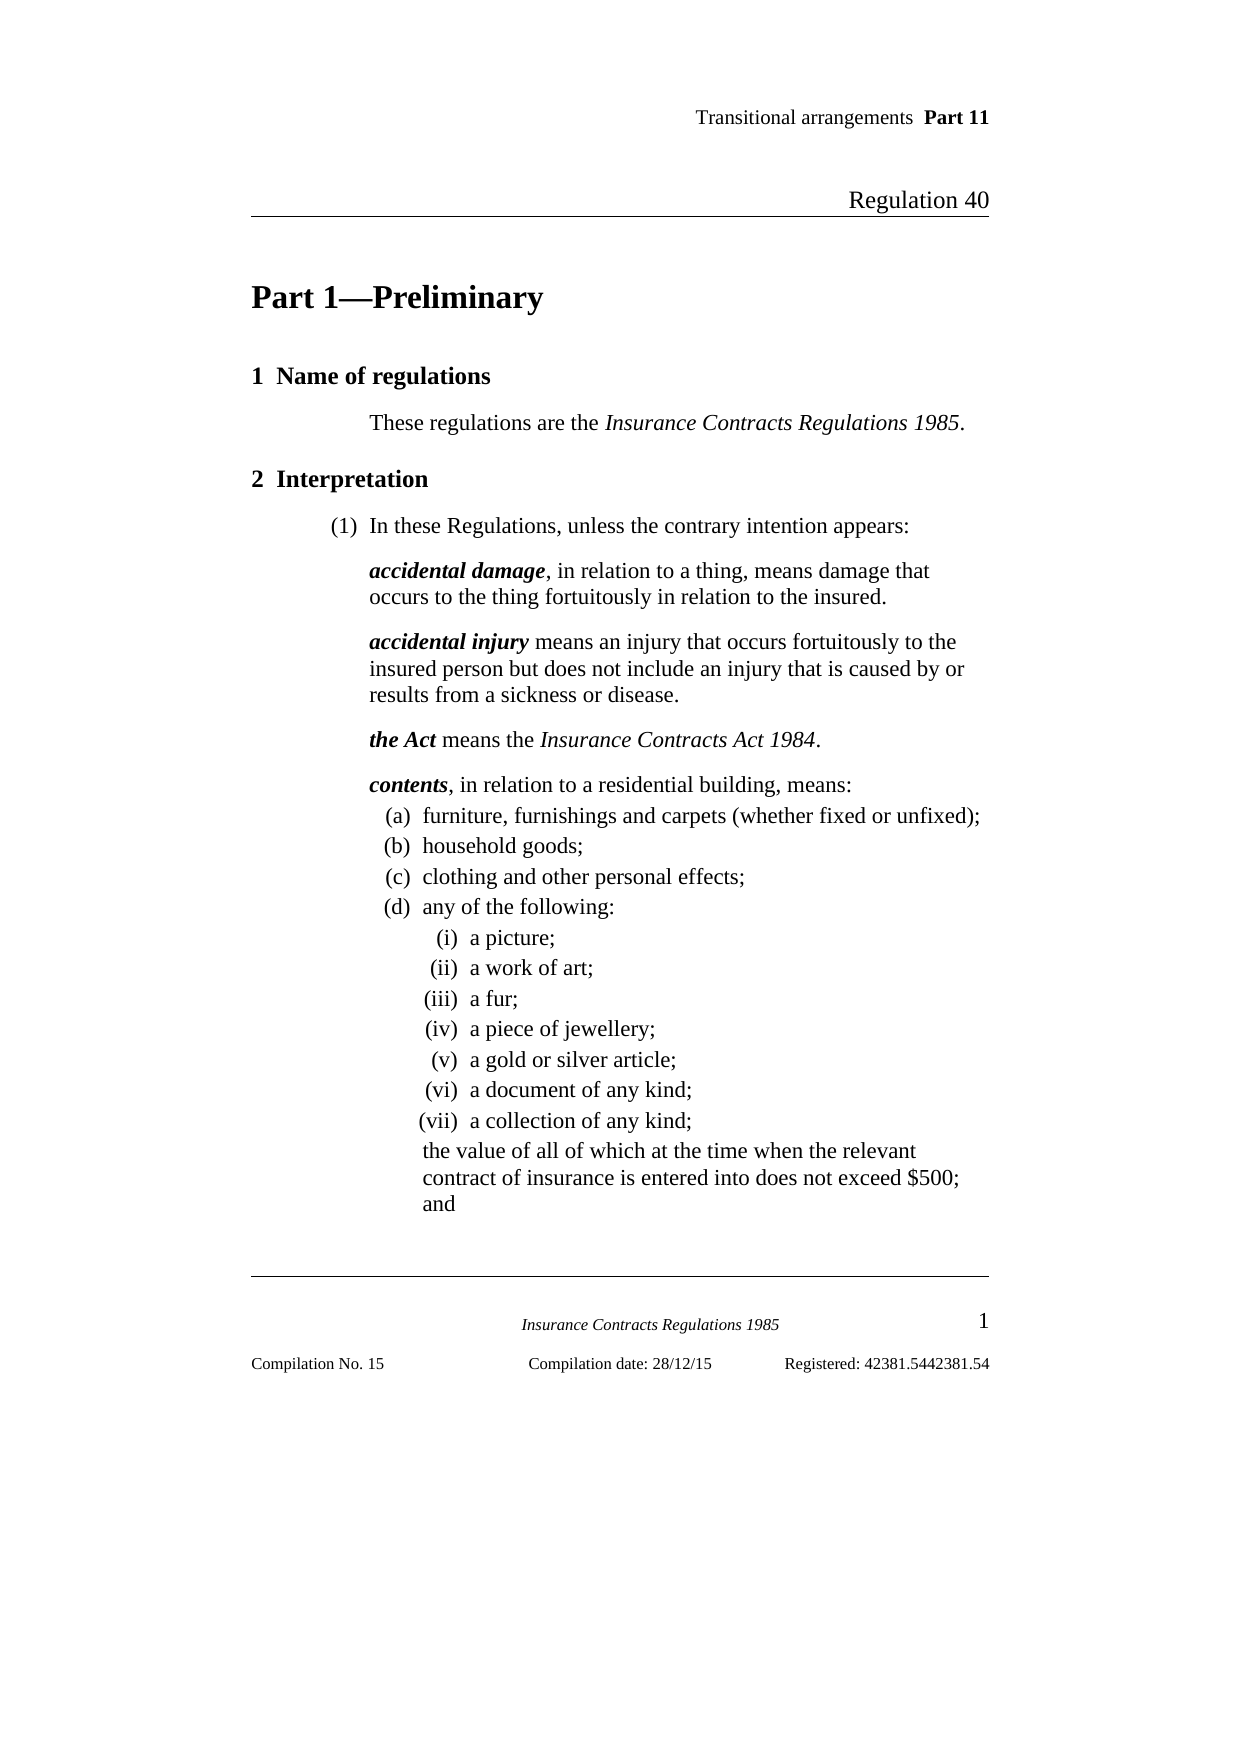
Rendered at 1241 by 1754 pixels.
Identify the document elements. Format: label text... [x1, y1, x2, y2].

text (iv) a piece of jewellery; [251, 1016, 989, 1042]
text accidental damage, in relation to a thing, means damage that occurs to the thing fortuitously in relation to the insured. [369, 557, 989, 610]
text accidental injury means an injury that occurs fortuitously to the insured person but does not include an injury that is caused by or results from a sickness or disease. [369, 628, 989, 707]
text (ii) a work of art; [251, 954, 989, 981]
text 1 Name of regulations [251, 361, 989, 390]
text (c) clothing and other personal effects; [251, 863, 989, 889]
text (vi) a document of any kind; [251, 1077, 989, 1103]
text (vii) a collection of any kind; [251, 1107, 989, 1133]
text (v) a gold or silver article; [251, 1046, 989, 1072]
text (a) furniture, furnishings and carpets (whether fixed or unfixed); [251, 802, 989, 828]
text (1) In these Regulations, unless the contrary intention appears: [251, 512, 989, 538]
text contents, in relation to a residential building, means: [369, 771, 989, 798]
text (i) a picture; [251, 924, 989, 950]
text These regulations are the Insurance Contracts Regulations 1985. [251, 409, 989, 435]
text the Act means the Insurance Contracts Act 1984. [369, 726, 989, 753]
text (d) any of the following: [251, 893, 989, 920]
text Part 1—Preliminary [251, 277, 989, 316]
text the value of all of which at the time when the relevant contract of insurance is entered into does not exceed $500; and [251, 1138, 989, 1217]
text (iii) a fur; [251, 985, 989, 1011]
text 2 Interpretation [251, 464, 989, 493]
text (b) household goods; [251, 832, 989, 859]
